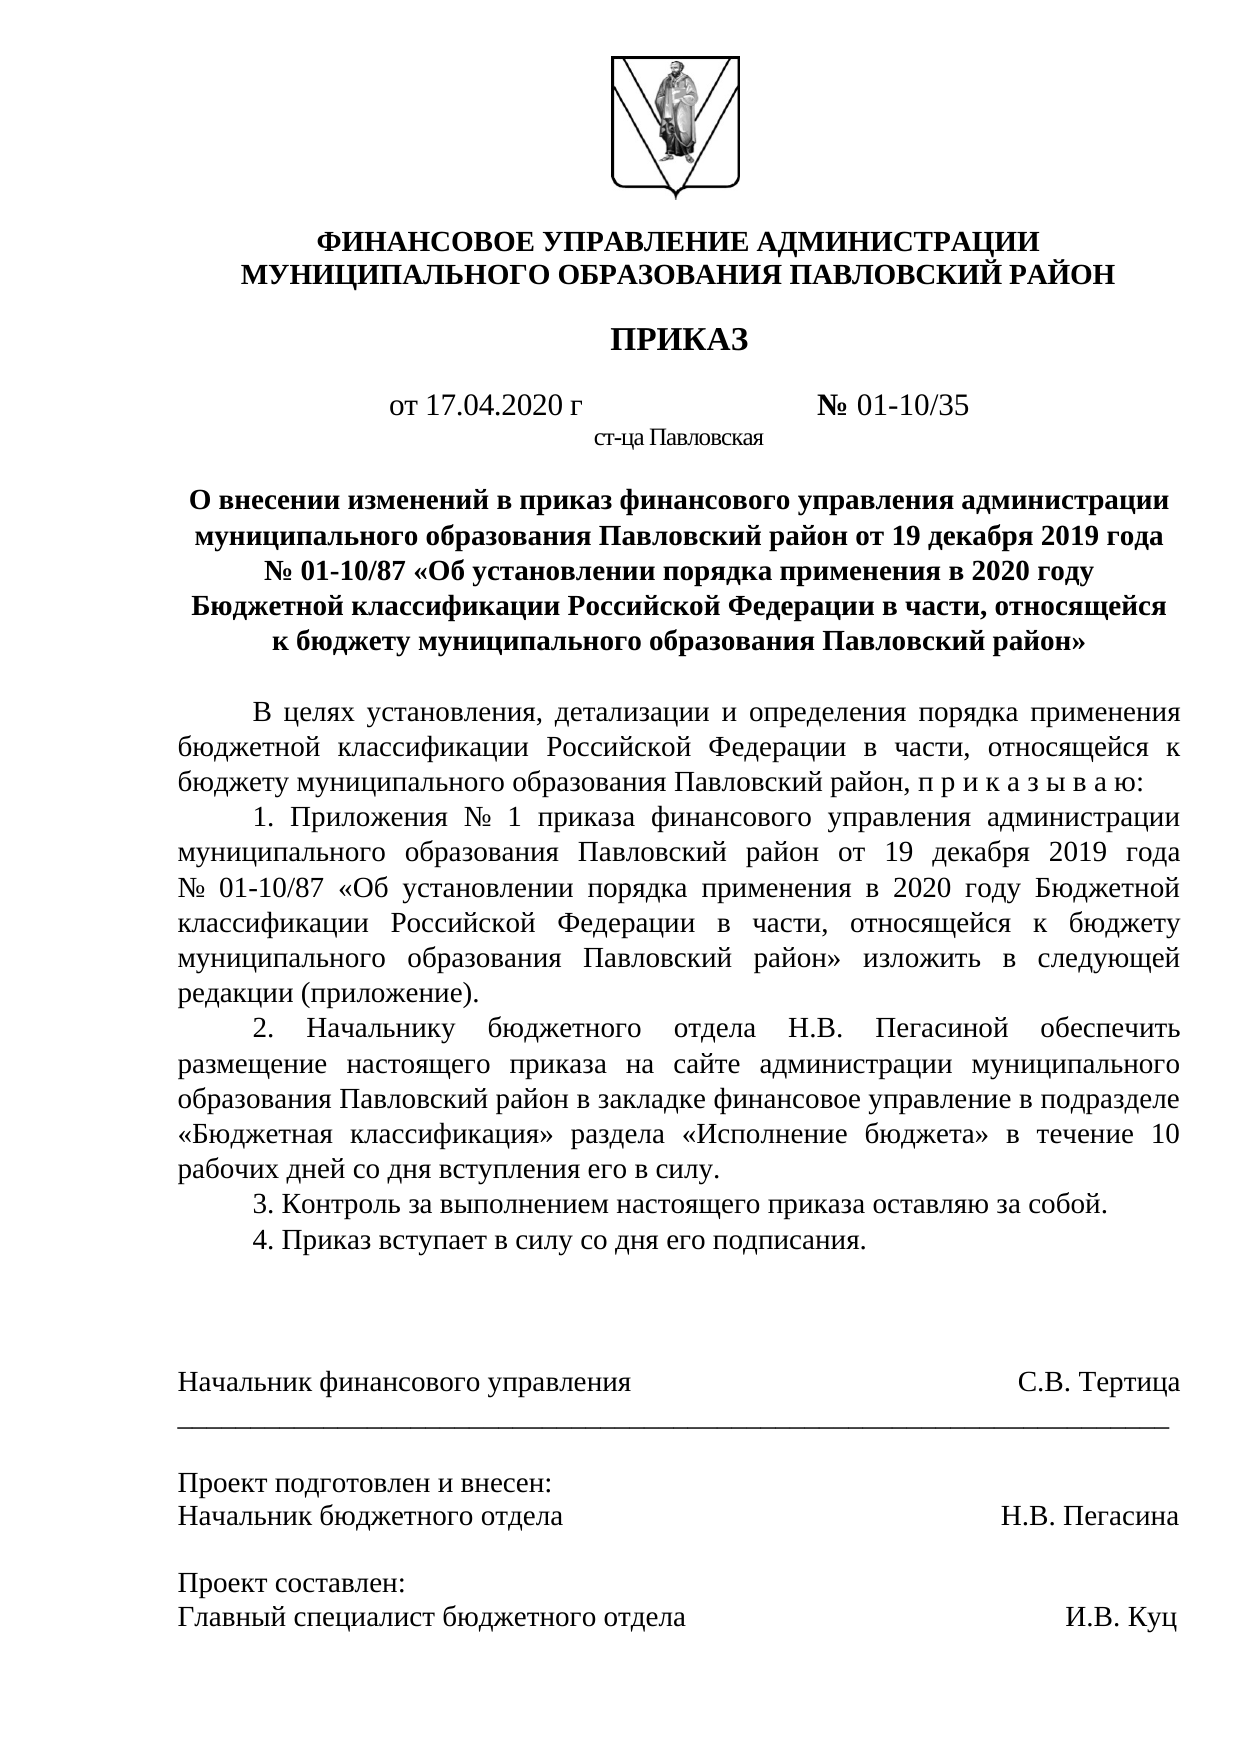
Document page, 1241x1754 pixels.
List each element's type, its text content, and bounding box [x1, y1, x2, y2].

text Начальник финансового управления С.В. Тертица [177, 1364, 1181, 1398]
text ст-ца Павловская [177, 422, 1181, 451]
text 1. Приложения № 1 приказа финансового управления администрации муниципального образования Павловский район от 19 декабря 2019 года № 01-10/87 «Об установлении порядка применения в 2020 году Бюджетной классификации Российской Федерации в части, относящейся к бюджету муниципального образования Павловский район» изложить в следующей редакции (приложение). [177, 799, 1181, 1009]
text Проект подготовлен и внесен: [177, 1465, 1181, 1498]
text ____________________________________________________________________ [177, 1398, 1181, 1431]
picture [611, 56, 740, 200]
text Начальник бюджетного отдела Н.В. Пегасина [177, 1498, 1181, 1532]
text В целях установления, детализации и определения порядка применения бюджетной классификации Российской Федерации в части, относящейся к бюджету муниципального образования Павловский район, п р и к а з ы в а ю: [177, 694, 1181, 798]
text от 17.04.2020 г № 01-10/35 [177, 386, 1181, 422]
text О внесении изменений в приказ финансового управления администрации муниципального образования Павловский район от 19 декабря 2019 года № 01-10/87 «Об установлении порядка применения в 2020 году [177, 482, 1181, 586]
text Проект составлен: [177, 1566, 1181, 1599]
text 2. Начальнику бюджетного отдела Н.В. Пегасиной обеспечить размещение настоящего приказа на сайте администрации муниципального образования Павловский район в закладке финансовое управление в подразделе «Бюджетная классификация» раздела «Исполнение бюджета» в течение 10 рабочих дней со дня вступления его в силу. [177, 1011, 1181, 1185]
text 3. Контроль за выполнением настоящего приказа оставляю за собой. [177, 1187, 1181, 1220]
text к бюджету муниципального образования Павловский район» [177, 623, 1181, 657]
text 4. Приказ вступает в силу со дня его подписания. [177, 1222, 1181, 1255]
text Главный специалист бюджетного отдела И.В. Куц [177, 1599, 1181, 1633]
text ПРИКАЗ [177, 319, 1181, 358]
text Бюджетной классификации Российской Федерации в части, относящейся [177, 588, 1181, 622]
text ФИНАНСОВОЕ УПРАВЛЕНИЕ АДМИНИСТРАЦИИ МУНИЦИПАЛЬНОГО ОБРАЗОВАНИЯ ПАВЛОВСКИЙ РАЙОН [177, 224, 1179, 291]
